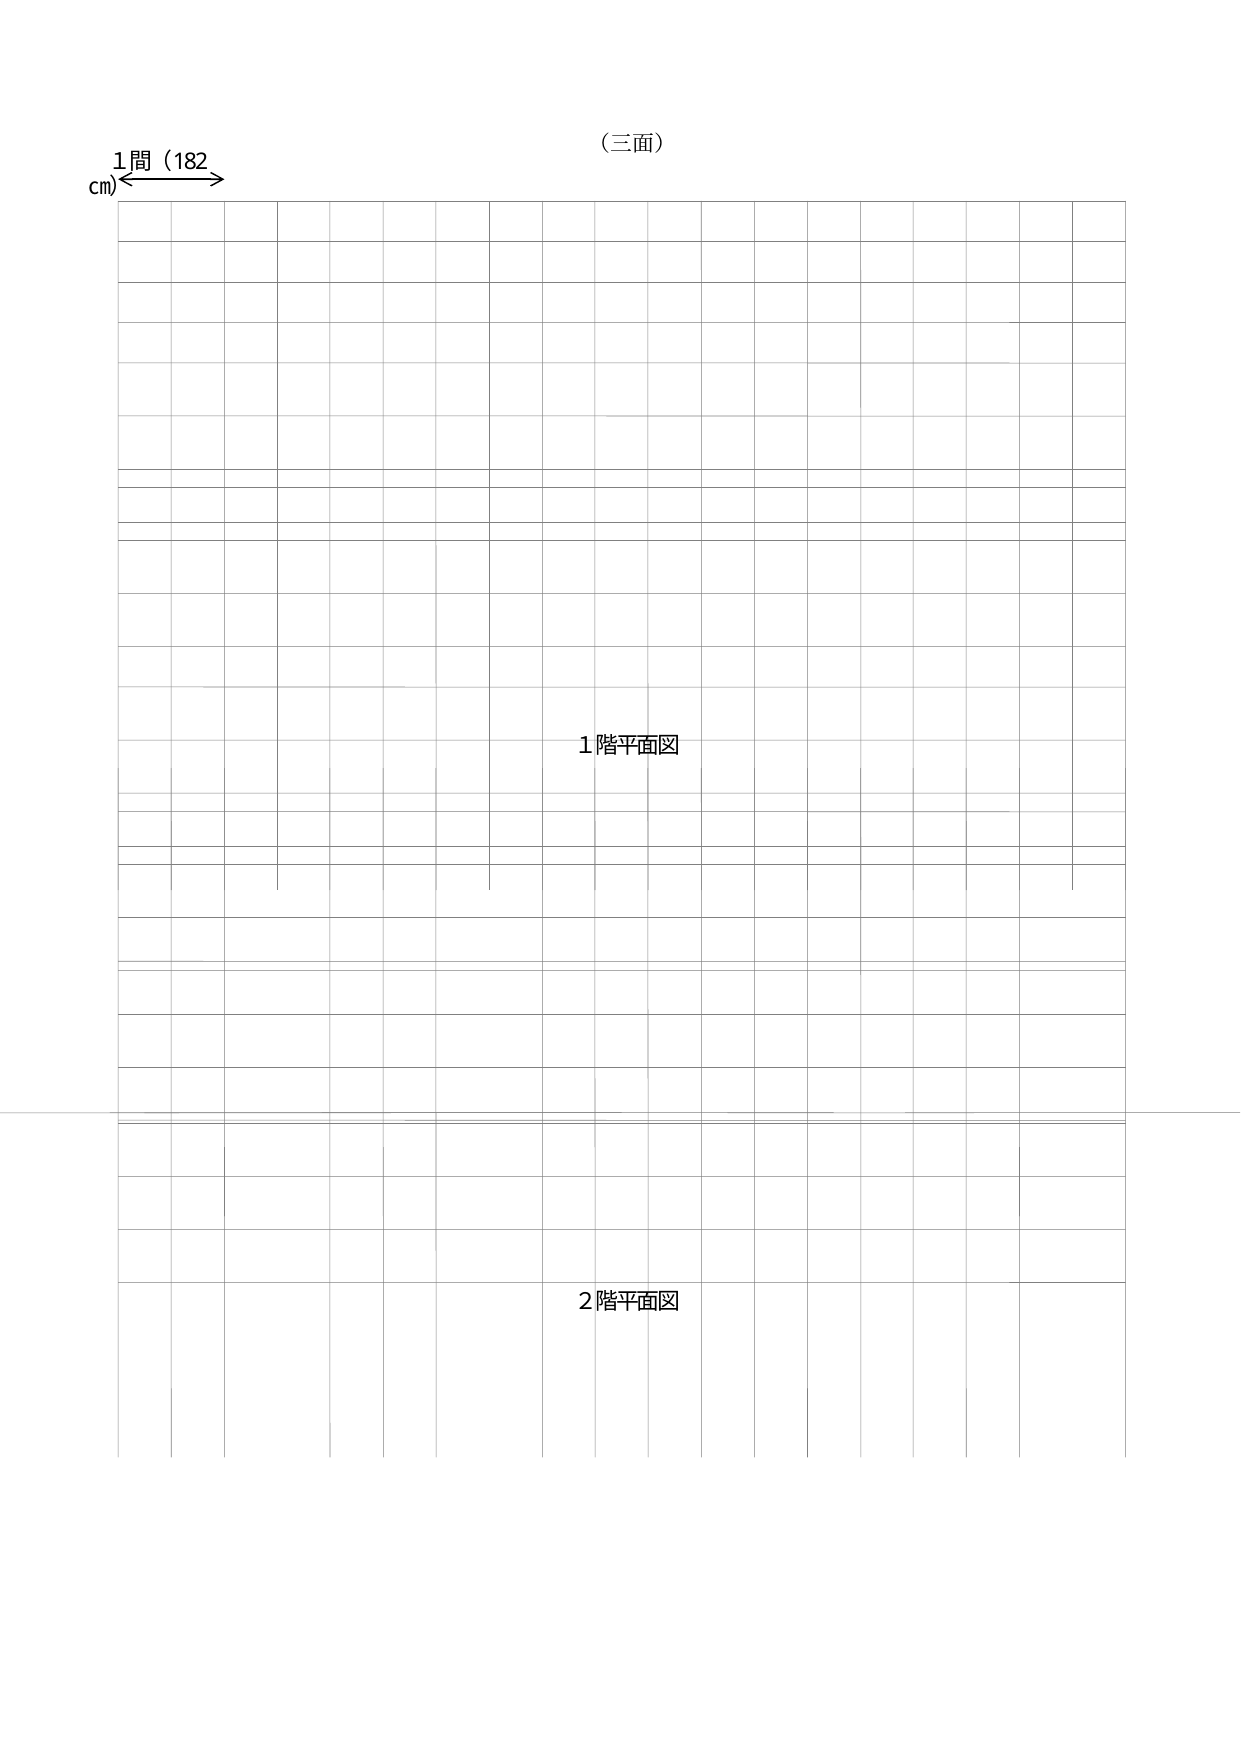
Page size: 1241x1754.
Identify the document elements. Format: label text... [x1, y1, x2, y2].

text （三面） [118, 123, 1146, 160]
